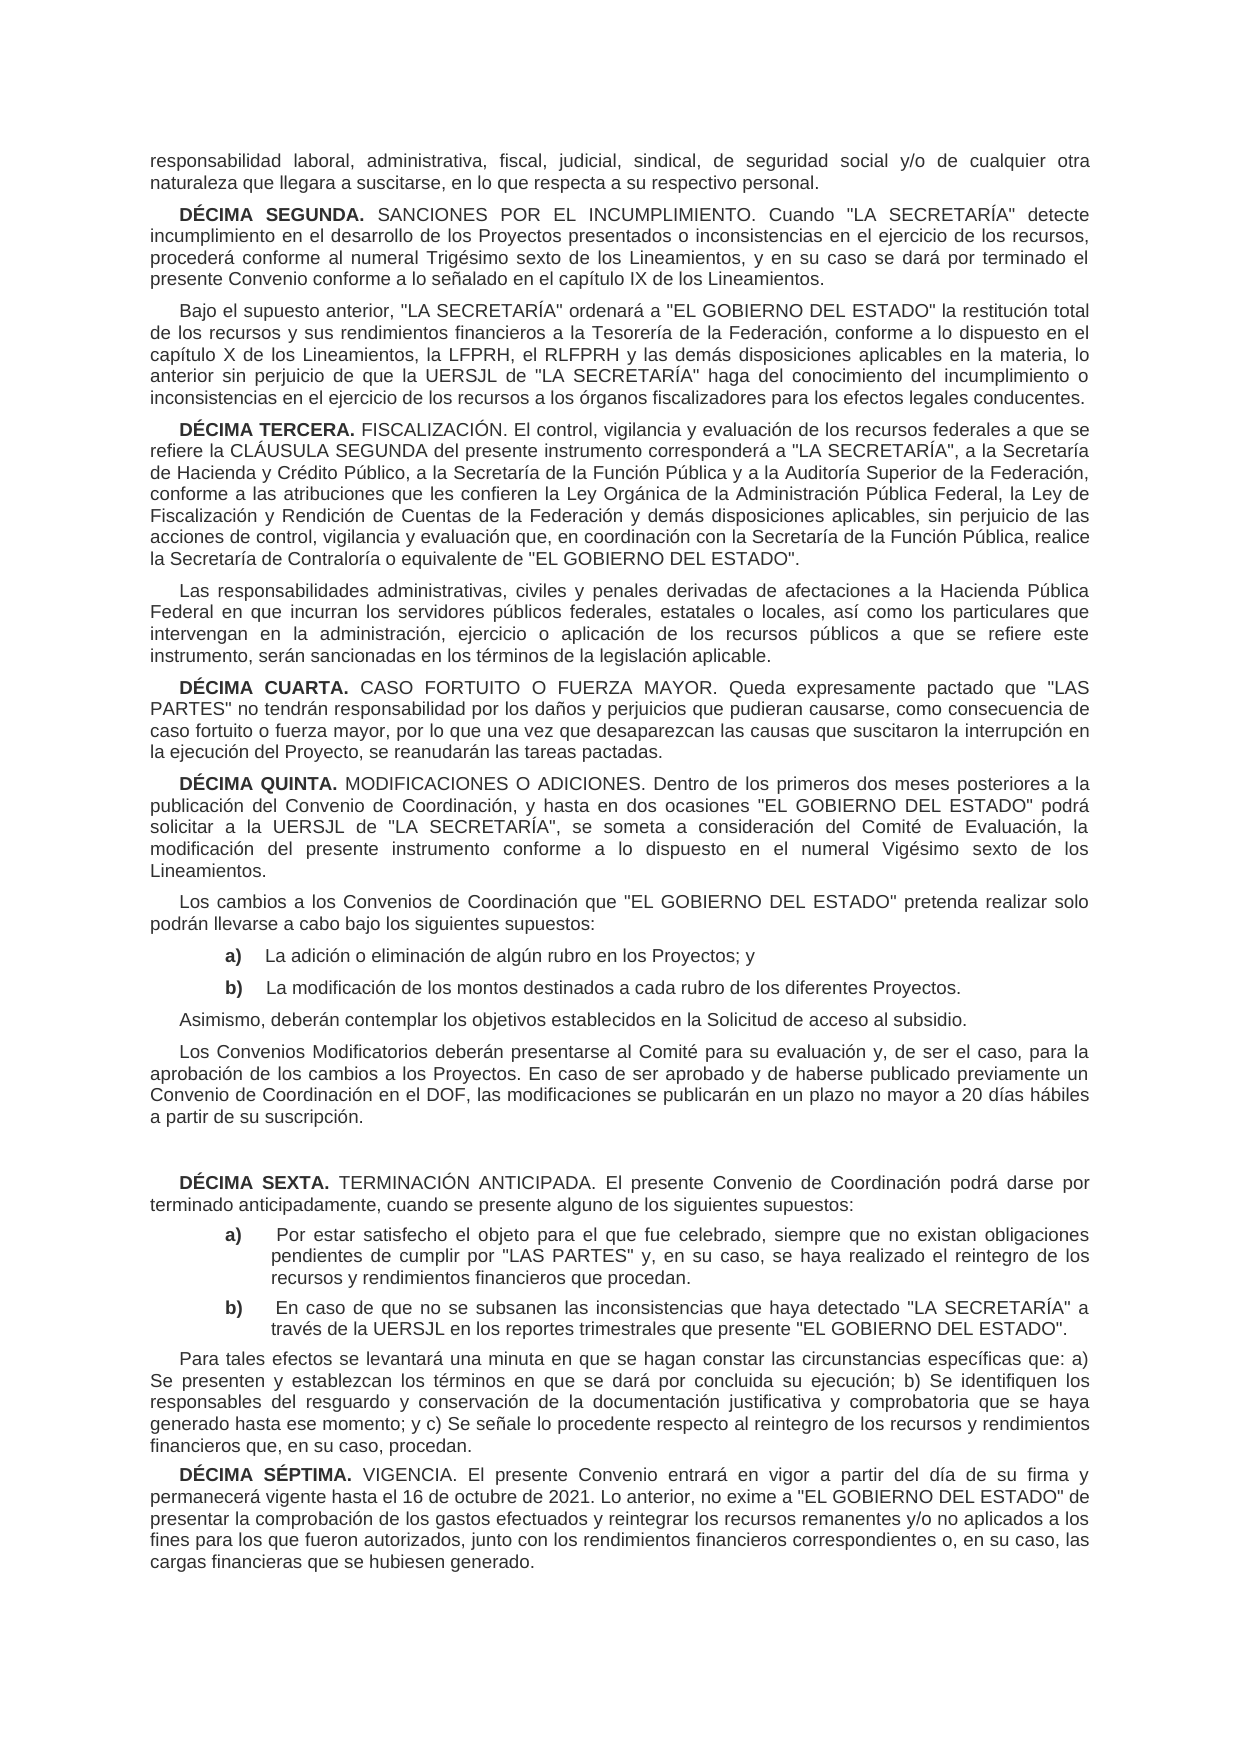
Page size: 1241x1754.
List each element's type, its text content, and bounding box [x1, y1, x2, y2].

text DÉCIMA CUARTA. CASO FORTUITO O FUERZA MAYOR. Queda expresamente pactado que "LAS PARTES" no tendrán responsabilidad por los daños y perjuicios que pudieran causarse, como consecuencia de caso fortuito o fuerza mayor, por lo que una vez que desaparezcan las causas que suscitaron la interrupción en la ejecución del Proyecto, se reanudarán las tareas pactadas. [150, 676, 1090, 763]
text DÉCIMA QUINTA. MODIFICACIONES O ADICIONES. Dentro de los primeros dos meses posteriores a la publicación del Convenio de Coordinación, y hasta en dos ocasiones "EL GOBIERNO DEL ESTADO" podrá solicitar a la UERSJL de "LA SECRETARÍA", se someta a consideración del Comité de Evaluación, la modificación del presente instrumento conforme a lo dispuesto en el numeral Vigésimo sexto de los Lineamientos. [150, 773, 1090, 881]
text Los cambios a los Convenios de Coordinación que "EL GOBIERNO DEL ESTADO" pretenda realizar solo podrán llevarse a cabo bajo los siguientes supuestos: [150, 891, 1090, 934]
text b) En caso de que no se subsanen las inconsistencias que haya detectado "LA SECRETARÍA" a través de la UERSJL en los reportes trimestrales que presente "EL GOBIERNO DEL ESTADO". [225, 1297, 1090, 1340]
text a) Por estar satisfecho el objeto para el que fue celebrado, siempre que no existan obligaciones pendientes de cumplir por "LAS PARTES" y, en su caso, se haya realizado el reintegro de los recursos y rendimientos financieros que procedan. [225, 1224, 1090, 1288]
text Asimismo, deberán contemplar los objetivos establecidos en la Solicitud de acceso al subsidio. [150, 1009, 1090, 1030]
text DÉCIMA TERCERA. FISCALIZACIÓN. El control, vigilancia y evaluación de los recursos federales a que se refiere la CLÁUSULA SEGUNDA del presente instrumento corresponderá a "LA SECRETARÍA", a la Secretaría de Hacienda y Crédito Público, a la Secretaría de la Función Pública y a la Auditoría Superior de la Federación, conforme a las atribuciones que les confieren la Ley Orgánica de la Administración Pública Federal, la Ley de Fiscalización y Rendición de Cuentas de la Federación y demás disposiciones aplicables, sin perjuicio de las acciones de control, vigilancia y evaluación que, en coordinación con la Secretaría de la Función Pública, realice la Secretaría de Contraloría o equivalente de "EL GOBIERNO DEL ESTADO". [150, 418, 1090, 569]
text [150, 150, 1090, 193]
text Para tales efectos se levantará una minuta en que se hagan constar las circunstancias específicas que: a) Se presenten y establezcan los términos en que se dará por concluida su ejecución; b) Se identifiquen los responsables del resguardo y conservación de la documentación justificativa y comprobatoria que se haya generado hasta ese momento; y c) Se señale lo procedente respecto al reintegro de los recursos y rendimientos financieros que, en su caso, procedan. [150, 1348, 1090, 1456]
text a) La adición o eliminación de algún rubro en los Proyectos; y [225, 945, 1090, 966]
text b) La modificación de los montos destinados a cada rubro de los diferentes Proyectos. [225, 977, 1090, 998]
text Las responsabilidades administrativas, civiles y penales derivadas de afectaciones a la Hacienda Pública Federal en que incurran los servidores públicos federales, estatales o locales, así como los particulares que intervengan en la administración, ejercicio o aplicación de los recursos públicos a que se refiere este instrumento, serán sancionadas en los términos de la legislación aplicable. [150, 580, 1090, 666]
text DÉCIMA SEGUNDA. SANCIONES POR EL INCUMPLIMIENTO. Cuando "LA SECRETARÍA" detecte incumplimiento en el desarrollo de los Proyectos presentados o inconsistencias en el ejercicio de los recursos, procederá conforme al numeral Trigésimo sexto de los Lineamientos, y en su caso se dará por terminado el presente Convenio conforme a lo señalado en el capítulo IX de los Lineamientos. [150, 203, 1090, 290]
text DÉCIMA SEXTA. TERMINACIÓN ANTICIPADA. El presente Convenio de Coordinación podrá darse por terminado anticipadamente, cuando se presente alguno de los siguientes supuestos: [150, 1172, 1090, 1215]
text DÉCIMA SÉPTIMA. VIGENCIA. El presente Convenio entrará en vigor a partir del día de su firma y permanecerá vigente hasta el 16 de octubre de 2021. Lo anterior, no exime a "EL GOBIERNO DEL ESTADO" de presentar la comprobación de los gastos efectuados y reintegrar los recursos remanentes y/o no aplicados a los fines para los que fueron autorizados, junto con los rendimientos financieros correspondientes o, en su caso, las cargas financieras que se hubiesen generado. [150, 1464, 1090, 1572]
text Los Convenios Modificatorios deberán presentarse al Comité para su evaluación y, de ser el caso, para la aprobación de los cambios a los Proyectos. En caso de ser aprobado y de haberse publicado previamente un Convenio de Coordinación en el DOF, las modificaciones se publicarán en un plazo no mayor a 20 días hábiles a partir de su suscripción. [150, 1041, 1090, 1127]
text Bajo el supuesto anterior, "LA SECRETARÍA" ordenará a "EL GOBIERNO DEL ESTADO" la restitución total de los recursos y sus rendimientos financieros a la Tesorería de la Federación, conforme a lo dispuesto en el capítulo X de los Lineamientos, la LFPRH, el RLFPRH y las demás disposiciones aplicables en la materia, lo anterior sin perjuicio de que la UERSJL de "LA SECRETARÍA" haga del conocimiento del incumplimiento o inconsistencias en el ejercicio de los recursos a los órganos fiscalizadores para los efectos legales conducentes. [150, 300, 1090, 408]
